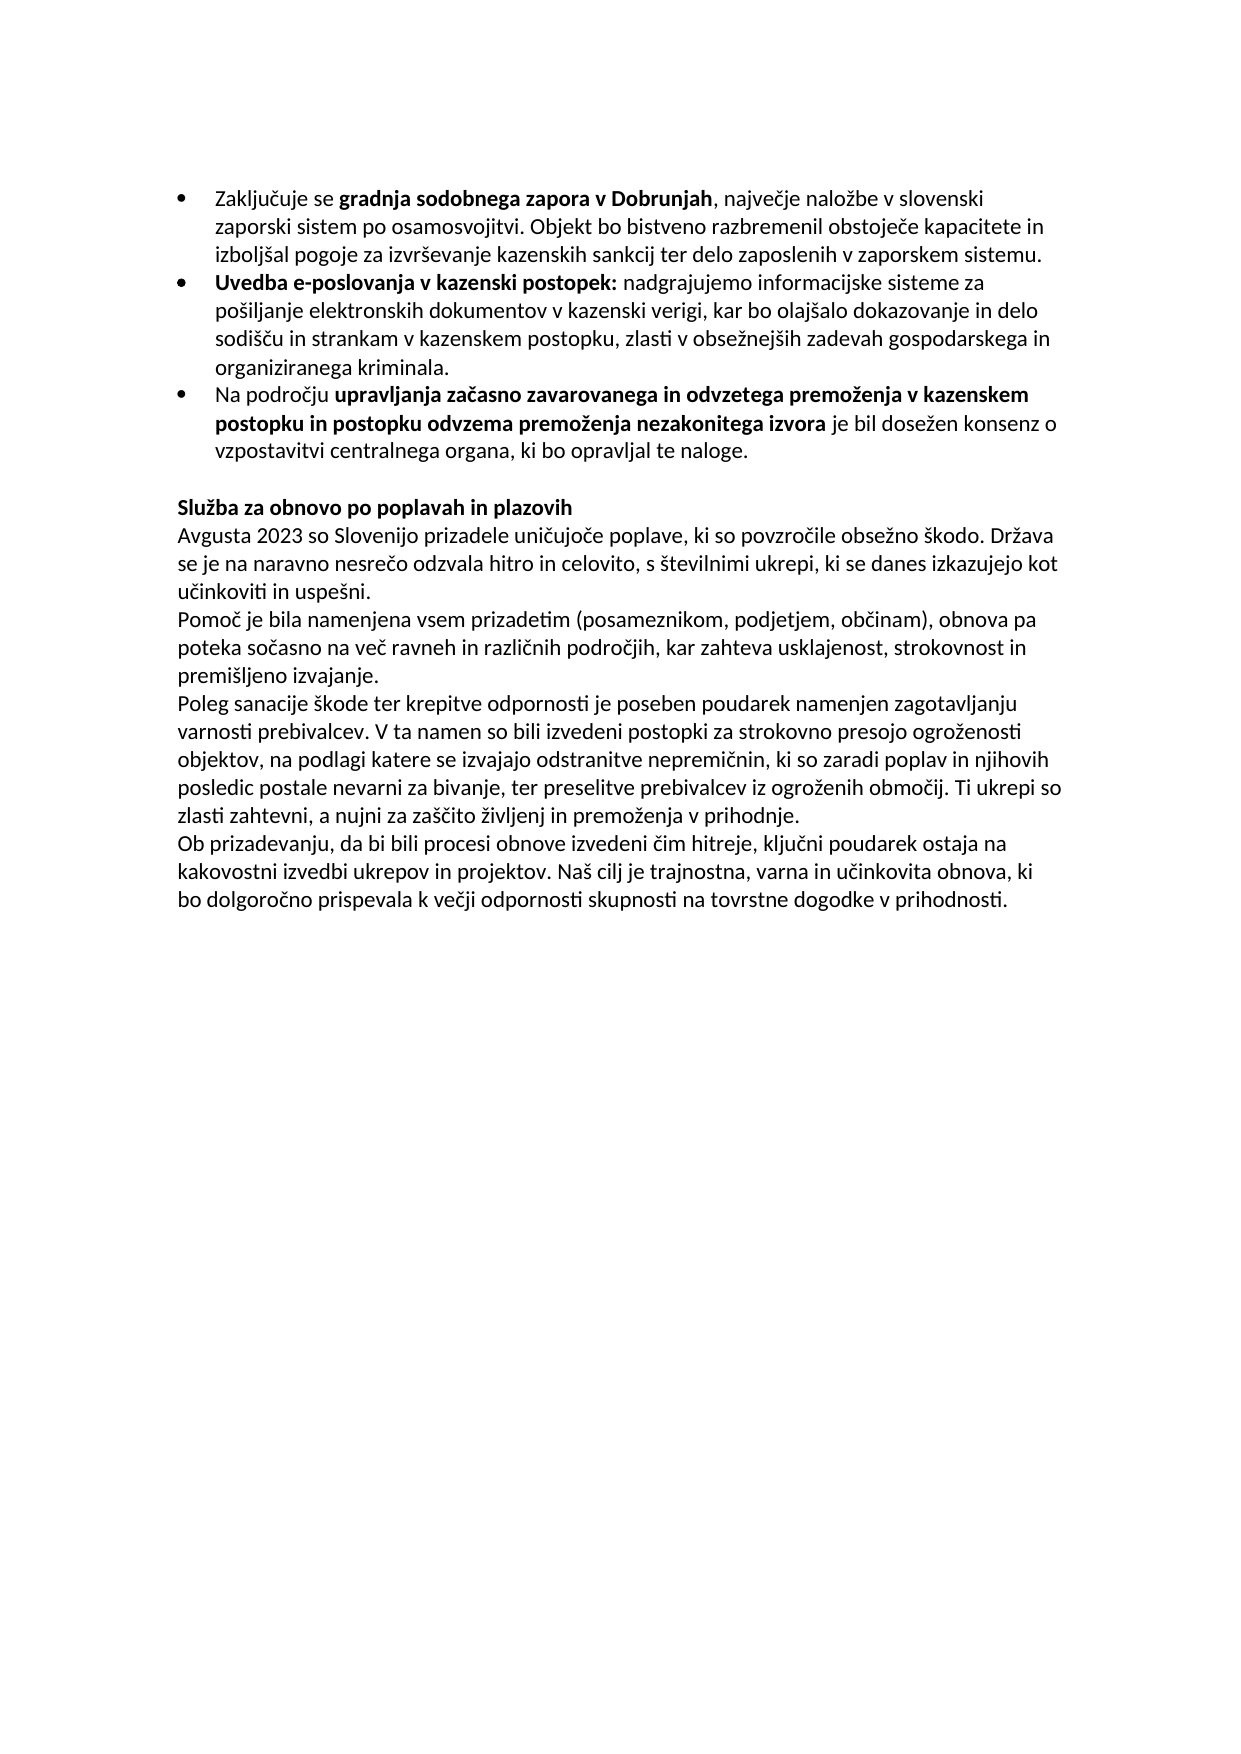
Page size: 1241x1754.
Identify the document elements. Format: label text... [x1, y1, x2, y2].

list Uvedba e-poslovanja v kazenski postopek: nadgrajujemo informacijske sisteme za pošiljanje elektronskih dokumentov v kazenski verigi, kar bo olajšalo dokazovanje in delo sodišču in strankam v kazenskem postopku, zlasti v obsežnejših zadevah gospodarskega in organiziranega kriminala. [177, 268, 1063, 381]
text Služba za obnovo po poplavah in plazovih [177, 493, 1063, 521]
text Avgusta 2023 so Slovenijo prizadele uničujoče poplave, ki so povzročile obsežno škodo. Država se je na naravno nesrečo odzvala hitro in celovito, s številnimi ukrepi, ki se danes izkazujejo kot učinkoviti in uspešni. Pomoč je bila namenjena vsem prizadetim (posameznikom, podjetjem, občinam), obnova pa poteka sočasno na več ravneh in različnih področjih, kar zahteva usklajenost, strokovnost in premišljeno izvajanje. Poleg sanacije škode ter krepitve odpornosti je poseben poudarek namenjen zagotavljanju varnosti prebivalcev. V ta namen so bili izvedeni postopki za strokovno presojo ogroženosti objektov, na podlagi katere se izvajajo odstranitve nepremičnin, ki so zaradi poplav in njihovih posledic postale nevarni za bivanje, ter preselitve prebivalcev iz ogroženih območij. Ti ukrepi so zlasti zahtevni, a nujni za zaščito življenj in premoženja v prihodnje. Ob prizadevanju, da bi bili procesi obnove izvedeni čim hitreje, ključni poudarek ostaja na kakovostni izvedbi ukrepov in projektov. Naš cilj je trajnostna, varna in učinkovita obnova, ki bo dolgoročno prispevala k večji odpornosti skupnosti na tovrstne dogodke v prihodnosti. [177, 521, 1063, 937]
list Na področju upravljanja začasno zavarovanega in odvzetega premoženja v kazenskem postopku in postopku odvzema premoženja nezakonitega izvora je bil dosežen konsenz o vzpostavitvi centralnega organa, ki bo opravljal te naloge. [177, 381, 1063, 465]
list Zaključuje se gradnja sodobnega zapora v Dobrunjah, največje naložbe v slovenski zaporski sistem po osamosvojitvi. Objekt bo bistveno razbremenil obstoječe kapacitete in izboljšal pogoje za izvrševanje kazenskih sankcij ter delo zaposlenih v zaporskem sistemu. [177, 184, 1063, 268]
